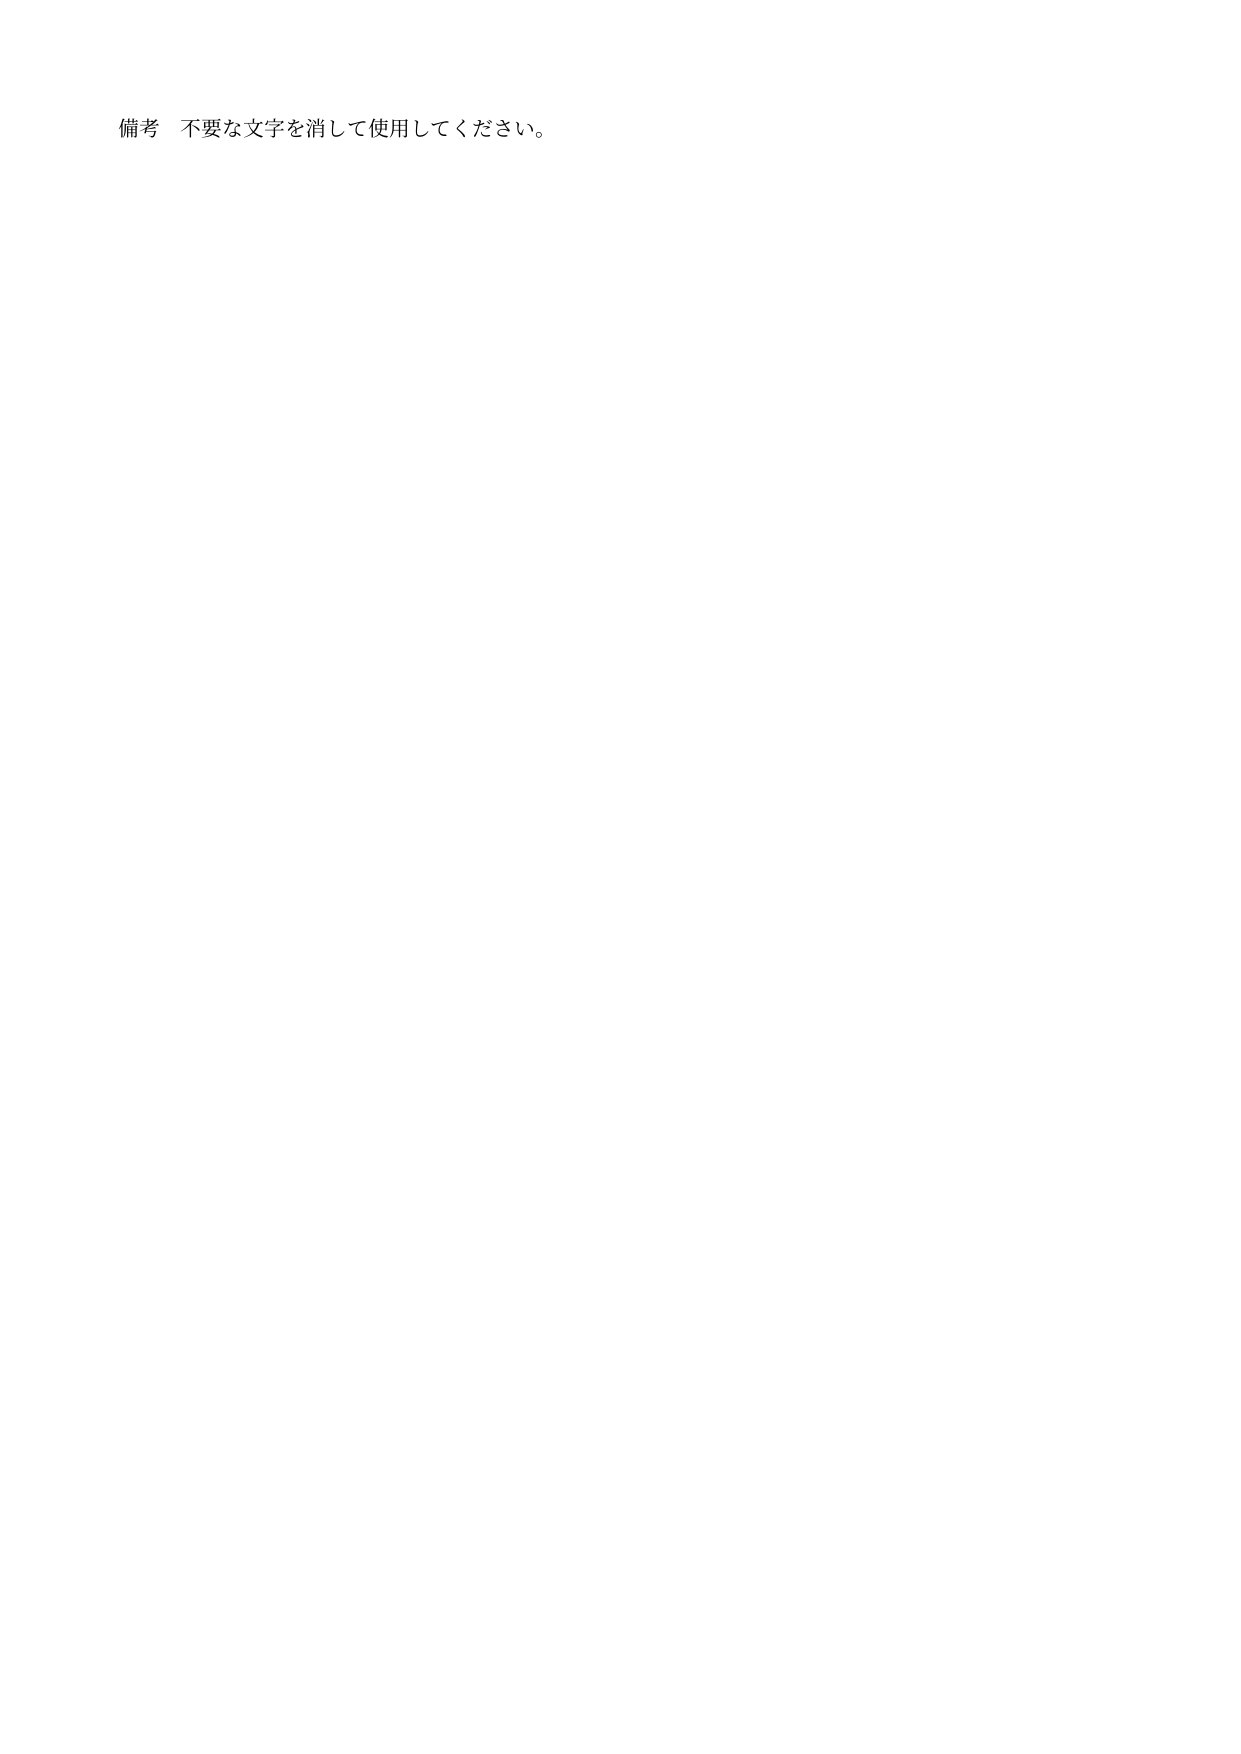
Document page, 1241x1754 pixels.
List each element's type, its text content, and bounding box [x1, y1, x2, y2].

text 備考 不要な文字を消して使用してください。 [118, 118, 1122, 141]
